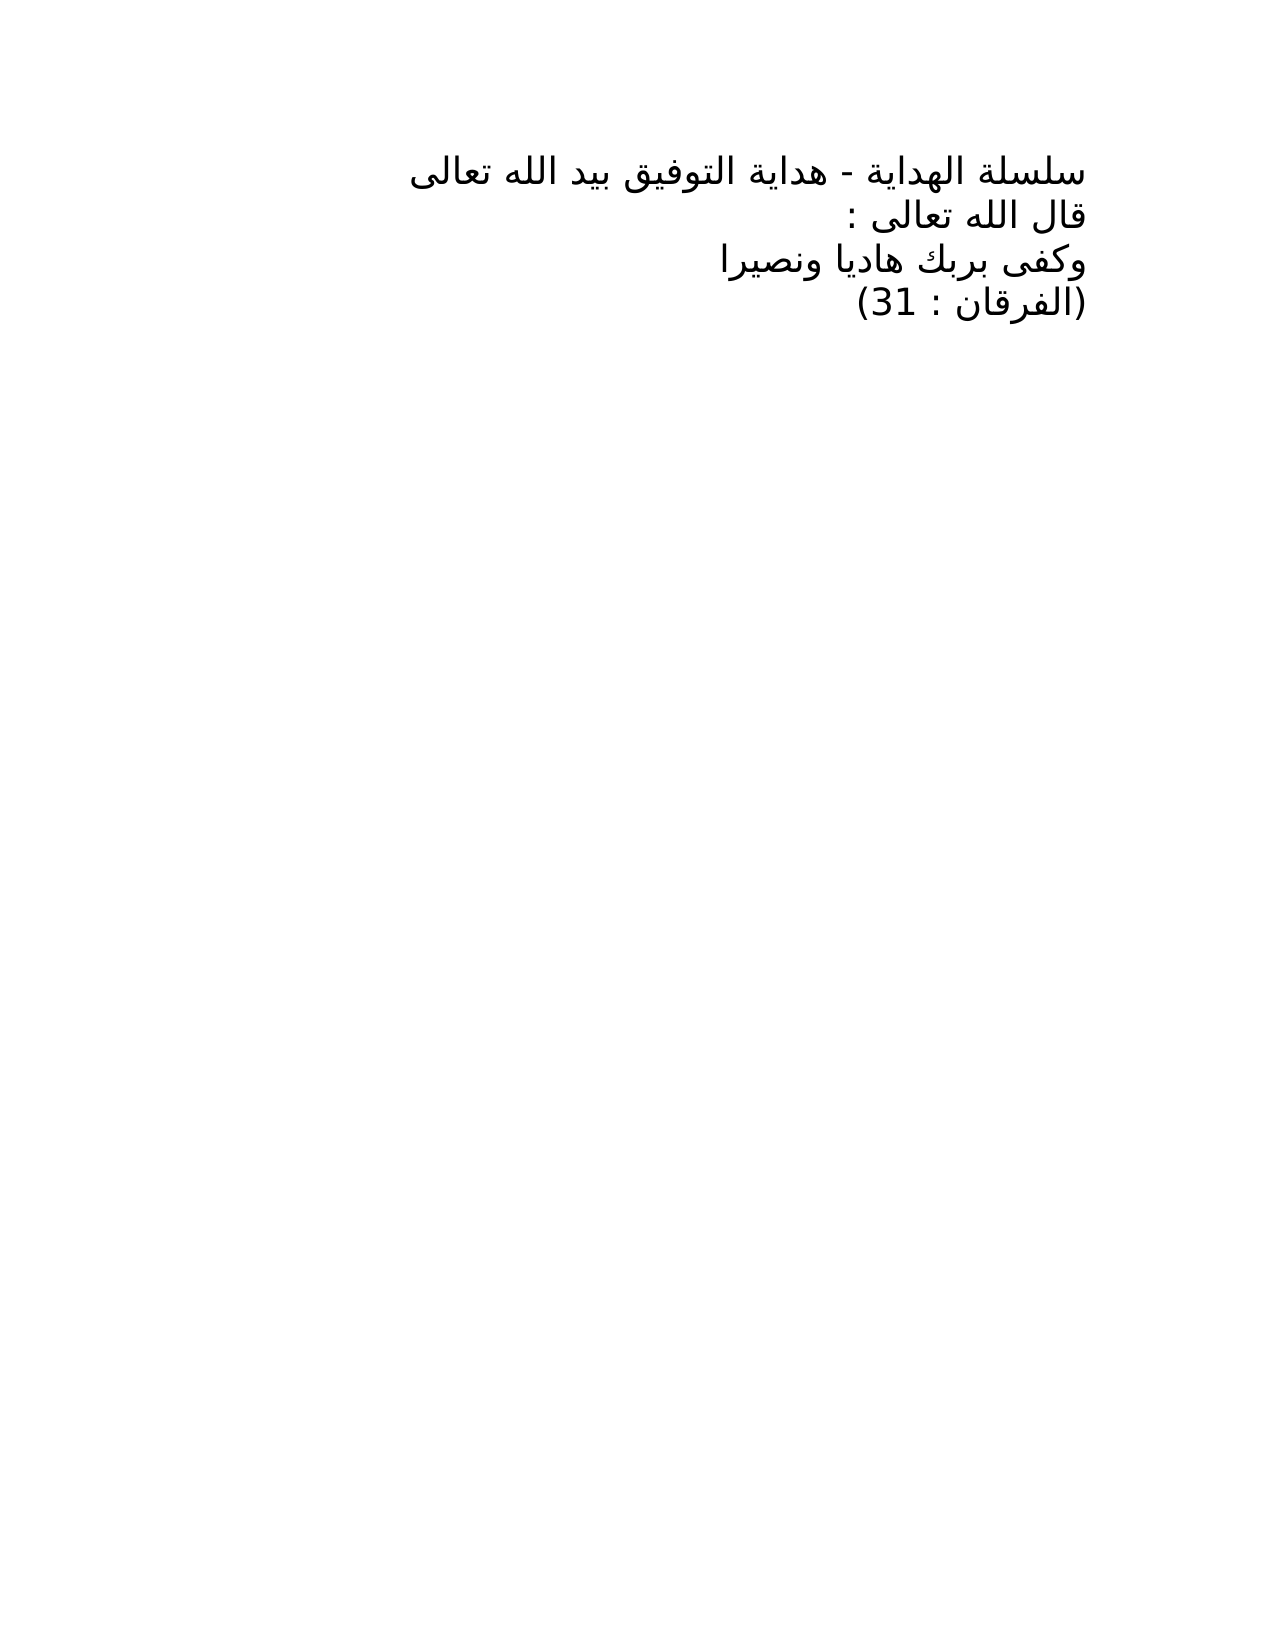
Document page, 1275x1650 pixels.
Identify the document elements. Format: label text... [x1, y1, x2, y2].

text وكفى بربك هاديا ونصيرا [187, 237, 1087, 281]
text سلسلة الهداية - هداية التوفيق بيد الله تعالى [187, 150, 1087, 194]
text (الفرقان : 31) [187, 281, 1087, 324]
text قال الله تعالى : [187, 194, 1087, 237]
